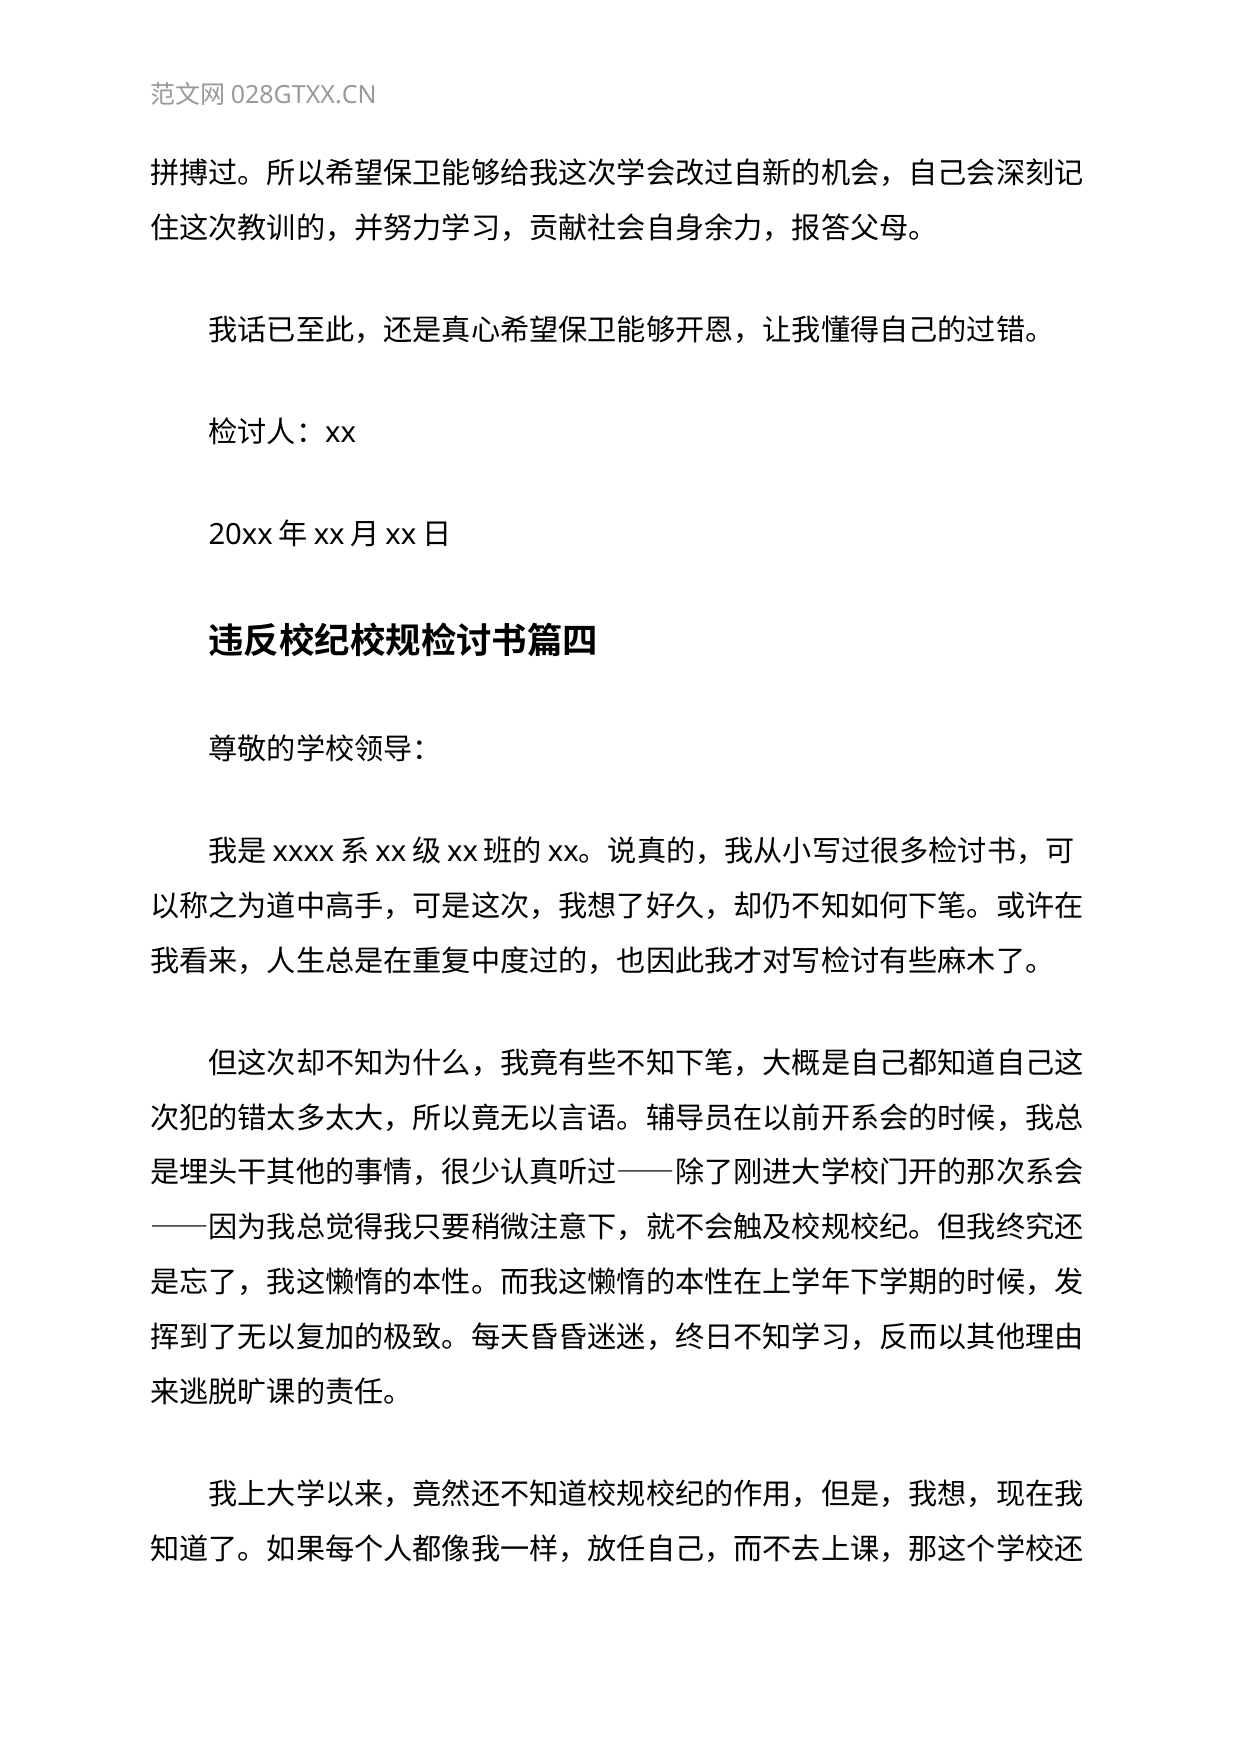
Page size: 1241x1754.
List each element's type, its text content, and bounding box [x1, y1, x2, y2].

text 但这次却不知为什么，我竟有些不知下笔，大概是自己都知道自己这次犯的错太多太大，所以竟无以言语。辅导员在以前开系会的时候，我总是埋头干其他的事情，很少认真听过——除了刚进大学校门开的那次系会——因为我总觉得我只要稍微注意下，就不会触及校规校纪。但我终究还是忘了，我这懒惰的本性。而我这懒惰的本性在上学年下学期的时候，发挥到了无以复加的极致。每天昏昏迷迷，终日不知学习，反而以其他理由来逃脱旷课的责任。 [150, 1039, 1090, 1411]
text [150, 150, 1090, 247]
text 我话已至此，还是真心希望保卫能够开恩，让我懂得自己的过错。 [150, 307, 1090, 349]
text 20xx年xx月xx日 [150, 510, 1090, 553]
text 尊敬的学校领导： [150, 726, 1090, 768]
text 我是xxxx系xx级xx班的xx。说真的，我从小写过很多检讨书，可以称之为道中高手，可是这次，我想了好久，却仍不知如何下笔。或许在我看来，人生总是在重复中度过的，也因此我才对写检讨有些麻木了。 [150, 828, 1090, 980]
text 检讨人：xx [150, 408, 1090, 451]
text 违反校纪校规检讨书篇四 [150, 612, 1090, 664]
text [150, 1470, 1090, 1568]
